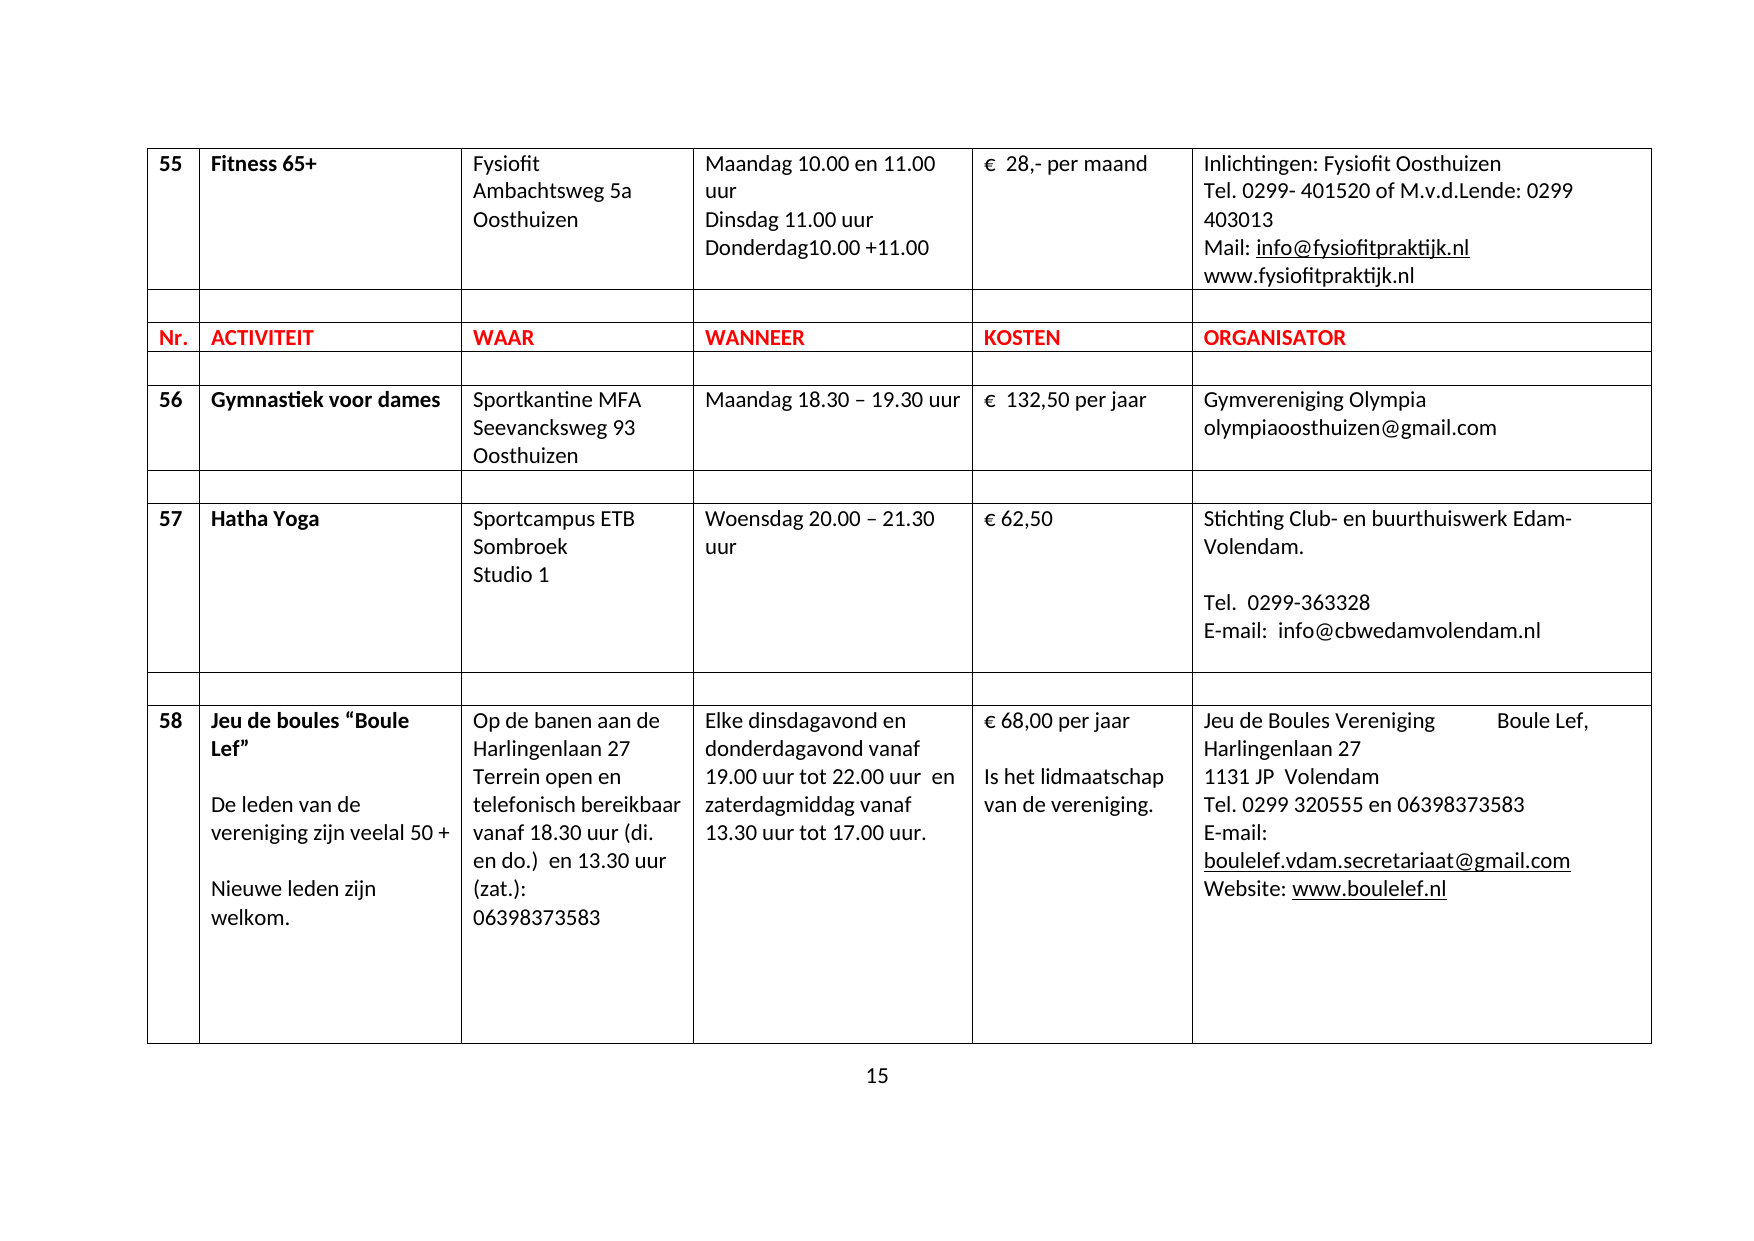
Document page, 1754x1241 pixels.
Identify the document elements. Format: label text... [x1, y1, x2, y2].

table_cell Maandag 10.00 en 11.00 uur Dinsdag 11.00 uur Donderdag10.00 +11.00 [694, 149, 972, 289]
table_cell 57 [148, 504, 199, 672]
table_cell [462, 706, 693, 1043]
table_cell [973, 290, 1192, 322]
table_cell [200, 352, 461, 384]
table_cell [1193, 706, 1651, 1043]
table_cell € 62,50 [973, 504, 1192, 672]
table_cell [694, 706, 972, 1043]
table_cell 55 [148, 149, 199, 289]
table_cell Hatha Yoga [200, 504, 461, 672]
table_cell [1193, 352, 1651, 384]
table_cell [148, 471, 199, 503]
table_cell [1193, 673, 1651, 705]
table_cell [148, 290, 199, 322]
table_cell KOSTEN [973, 323, 1192, 351]
table_cell € 28,- per maand [973, 149, 1192, 289]
table_cell ACTIVITEIT [200, 323, 461, 351]
table_cell Gymnastiek voor dames [200, 386, 461, 469]
table_cell [694, 471, 972, 503]
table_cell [973, 706, 1192, 1043]
table_cell [1193, 290, 1651, 322]
table_cell 56 [148, 386, 199, 469]
table_cell [694, 290, 972, 322]
table_cell [148, 352, 199, 384]
table_cell 58 [148, 706, 199, 1043]
table_cell € 132,50 per jaar [973, 386, 1192, 469]
table_cell [462, 673, 693, 705]
table_cell [200, 290, 461, 322]
table_cell [973, 673, 1192, 705]
table_cell Stichting Club- en buurthuiswerk Edam-Volendam. Tel. 0299-363328 E-mail: info@cbwedamvolendam.nl [1193, 504, 1651, 672]
table_cell Maandag 18.30 – 19.30 uur [694, 386, 972, 469]
table_cell Sportcampus ETB Sombroek Studio 1 [462, 504, 693, 672]
table_cell [462, 471, 693, 503]
table_cell [1193, 471, 1651, 503]
table_cell [694, 352, 972, 384]
table_cell Nr. [148, 323, 199, 351]
table_cell [462, 352, 693, 384]
table_cell Fitness 65+ [200, 149, 461, 289]
table_cell [973, 471, 1192, 503]
table_cell [200, 471, 461, 503]
table_cell [694, 673, 972, 705]
table_cell Woensdag 20.00 – 21.30 uur [694, 504, 972, 672]
table_cell Fysiofit Ambachtsweg 5a Oosthuizen [462, 149, 693, 289]
table_cell [462, 290, 693, 322]
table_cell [200, 706, 461, 1043]
table_cell Sportkantine MFA Seevancksweg 93 Oosthuizen [462, 386, 693, 469]
table_cell WANNEER [694, 323, 972, 351]
table_cell Gymvereniging Olympia olympiaoosthuizen@gmail.com [1193, 386, 1651, 469]
table_cell WAAR [462, 323, 693, 351]
table_cell ORGANISATOR [1193, 323, 1651, 351]
table_cell [200, 673, 461, 705]
table_cell [973, 352, 1192, 384]
table_cell [148, 673, 199, 705]
table_cell Inlichtingen: Fysiofit Oosthuizen Tel. 0299- 401520 of M.v.d.Lende: 0299 403013 Mail: info@fysiofitpraktijk.nl www.fysiofitpraktijk.nl [1193, 149, 1651, 289]
